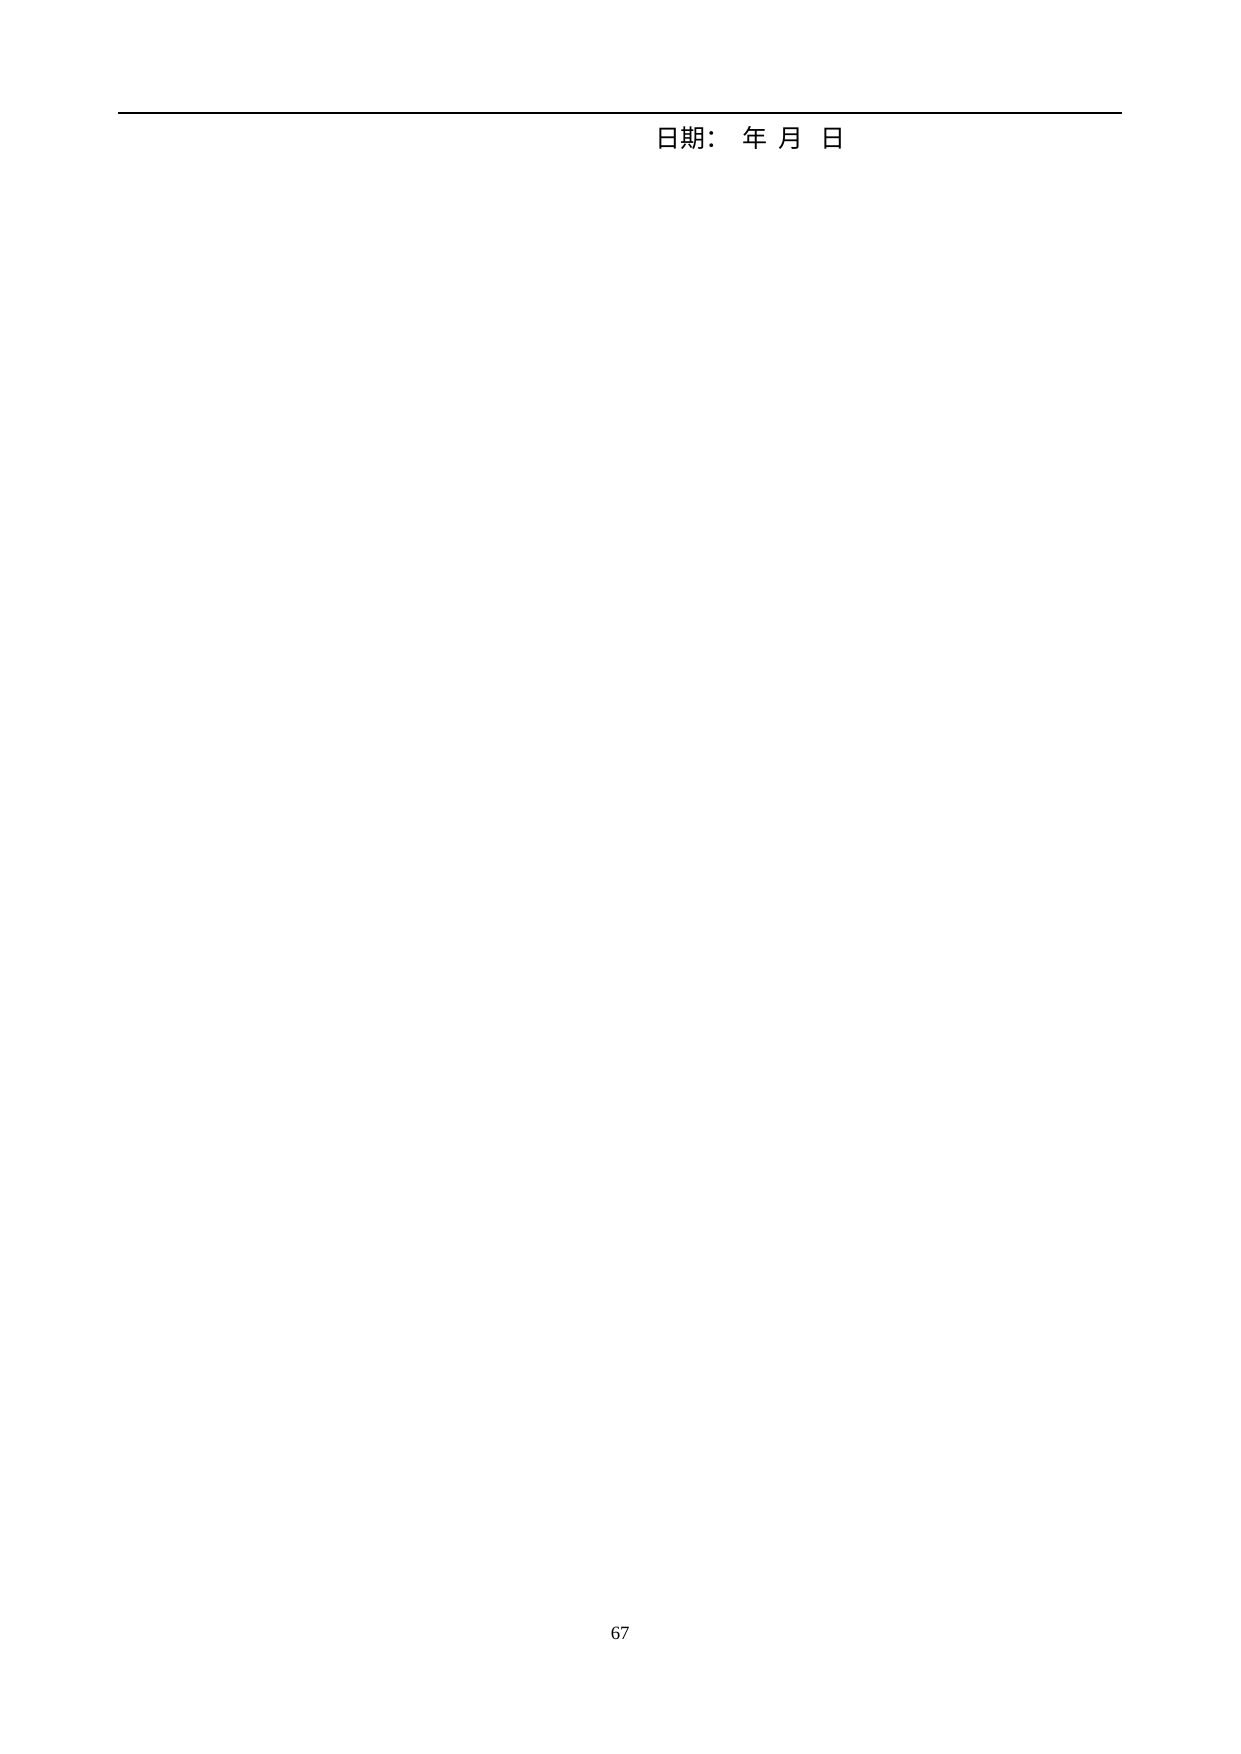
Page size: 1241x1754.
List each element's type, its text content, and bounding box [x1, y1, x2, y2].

text 日期： 年 月 日 [118, 118, 1122, 154]
